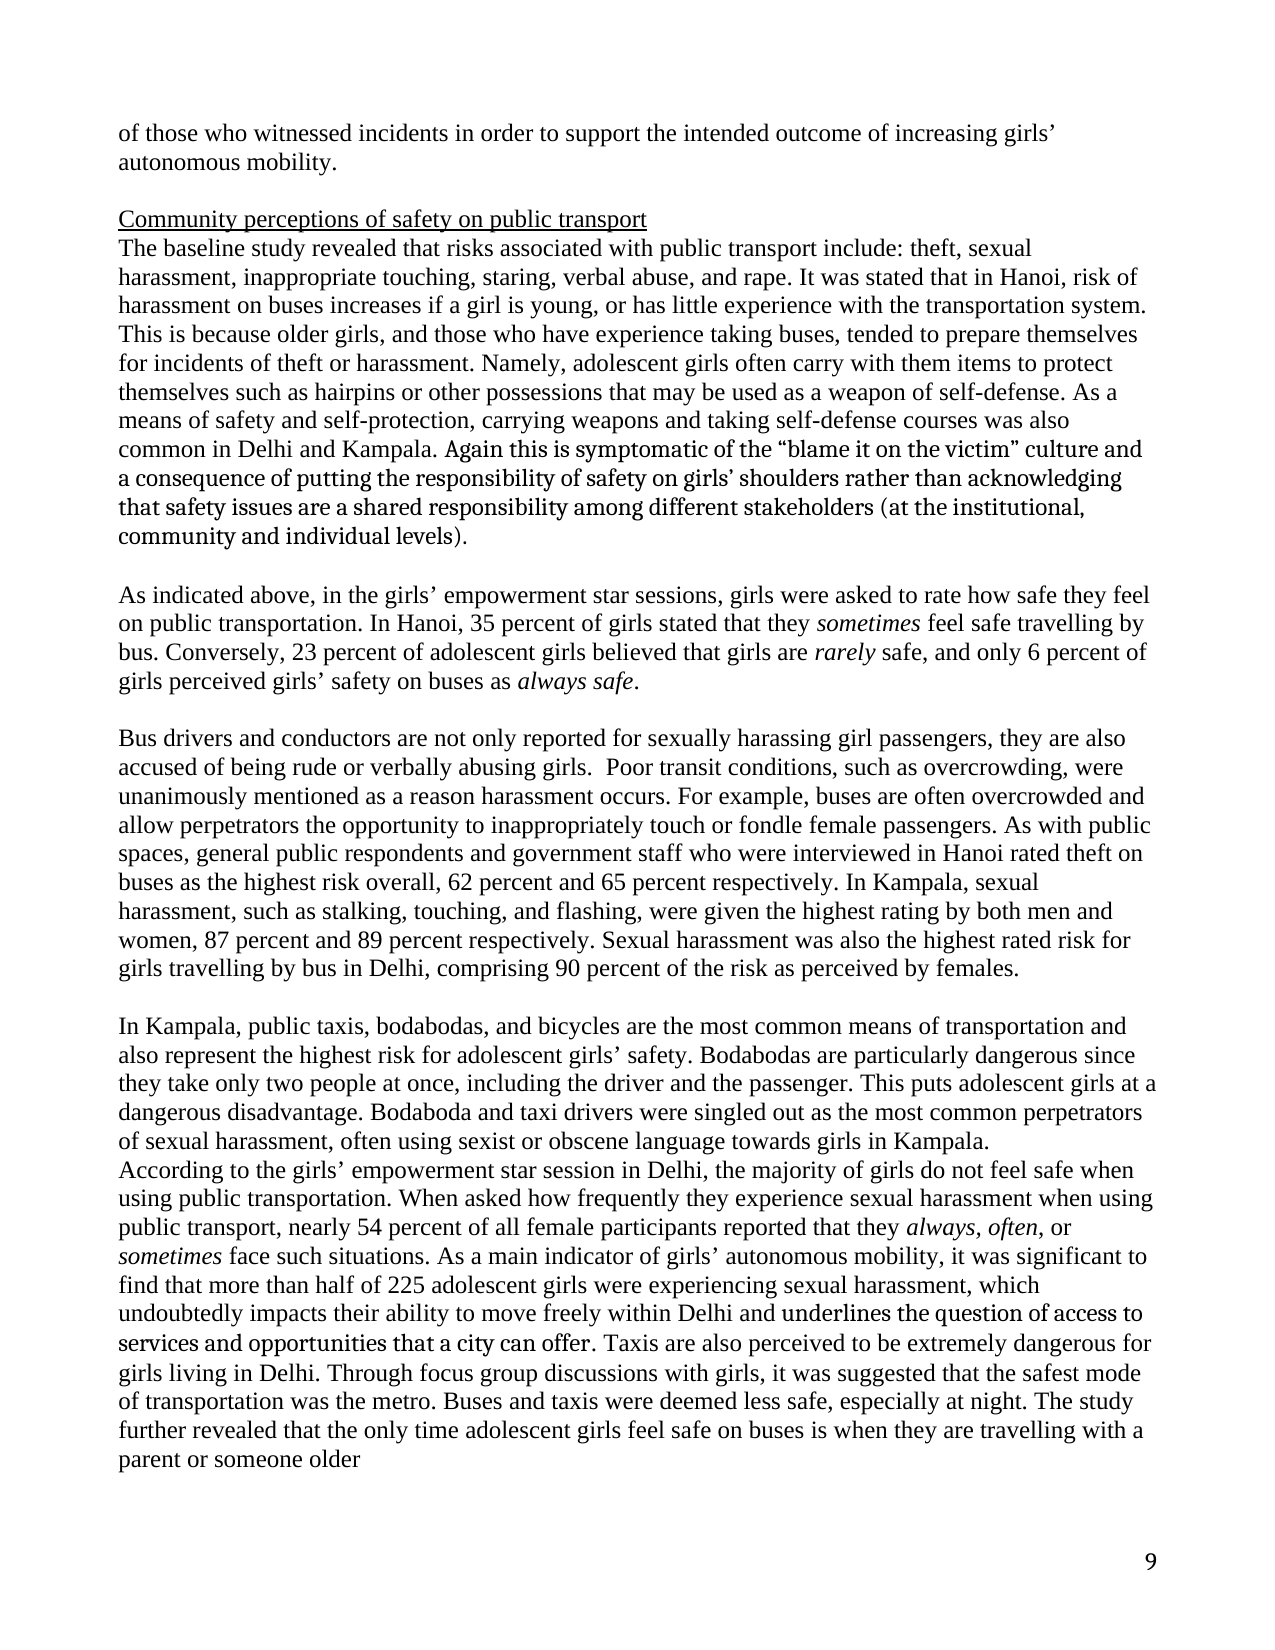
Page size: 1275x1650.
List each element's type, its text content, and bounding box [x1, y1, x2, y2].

text As indicated above, in the girls’ empowerment star sessions, girls were asked to rate how safe they feel on public transportation. In Hanoi, 35 percent of girls stated that they sometimes feel safe travelling by bus. Conversely, 23 percent of adolescent girls believed that girls are rarely safe, and only 6 percent of girls perceived girls’ safety on buses as always safe. [118, 580, 1157, 695]
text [118, 118, 1157, 176]
text The baseline study revealed that risks associated with public transport include: theft, sexual harassment, inappropriate touching, staring, verbal abuse, and rape. It was stated that in Hanoi, risk of harassment on buses increases if a girl is young, or has little experience with the transportation system. This is because older girls, and those who have experience taking buses, tended to prepare themselves for incidents of theft or harassment. Namely, adolescent girls often carry with them items to protect themselves such as hairpins or other possessions that may be used as a weapon of self-defense. As a means of safety and self-protection, carrying weapons and taking self-defense courses was also common in Delhi and Kampala. Again this is symptomatic of the “blame it on the victim” culture and a consequence of putting the responsibility of safety on girls’ shoulders rather than acknowledging that safety issues are a shared responsibility among different stakeholders (at the institutional, community and individual levels). [118, 233, 1157, 551]
text According to the girls’ empowerment star session in Delhi, the majority of girls do not feel safe when using public transportation. When asked how frequently they experience sexual harassment when using public transport, nearly 54 percent of all female participants reported that they always, often, or sometimes face such situations. As a main indicator of girls’ autonomous mobility, it was significant to find that more than half of 225 adolescent girls were experiencing sexual harassment, which undoubtedly impacts their ability to move freely within Delhi and underlines the question of access to services and opportunities that a city can offer. Taxis are also perceived to be extremely dangerous for girls living in Delhi. Through focus group discussions with girls, it was suggested that the safest mode of transportation was the metro. Buses and taxis were deemed less safe, especially at night. The study further revealed that the only time adolescent girls feel safe on buses is when they are travelling with a parent or someone older [118, 1155, 1157, 1473]
text Bus drivers and conductors are not only reported for sexually harassing girl passengers, they are also accused of being rude or verbally abusing girls. Poor transit conditions, such as overcrowding, were unanimously mentioned as a reason harassment occurs. For example, buses are often overcrowded and allow perpetrators the opportunity to inappropriately touch or fondle female passengers. As with public spaces, general public respondents and government staff who were interviewed in Hanoi rated theft on buses as the highest risk overall, 62 percent and 65 percent respectively. In Kampala, sexual harassment, such as stalking, touching, and flashing, were given the highest rating by both men and women, 87 percent and 89 percent respectively. Sexual harassment was also the highest rated risk for girls travelling by bus in Delhi, comprising 90 percent of the risk as perceived by females. [118, 723, 1157, 982]
text Community perceptions of safety on public transport [118, 204, 1157, 233]
text In Kampala, public taxis, bodabodas, and bicycles are the most common means of transportation and also represent the highest risk for adolescent girls’ safety. Bodabodas are particularly dangerous since they take only two people at once, including the driver and the passenger. This puts adolescent girls at a dangerous disadvantage. Bodaboda and taxi drivers were singled out as the most common perpetrators of sexual harassment, often using sexist or obscene language towards girls in Kampala. [118, 1011, 1157, 1155]
